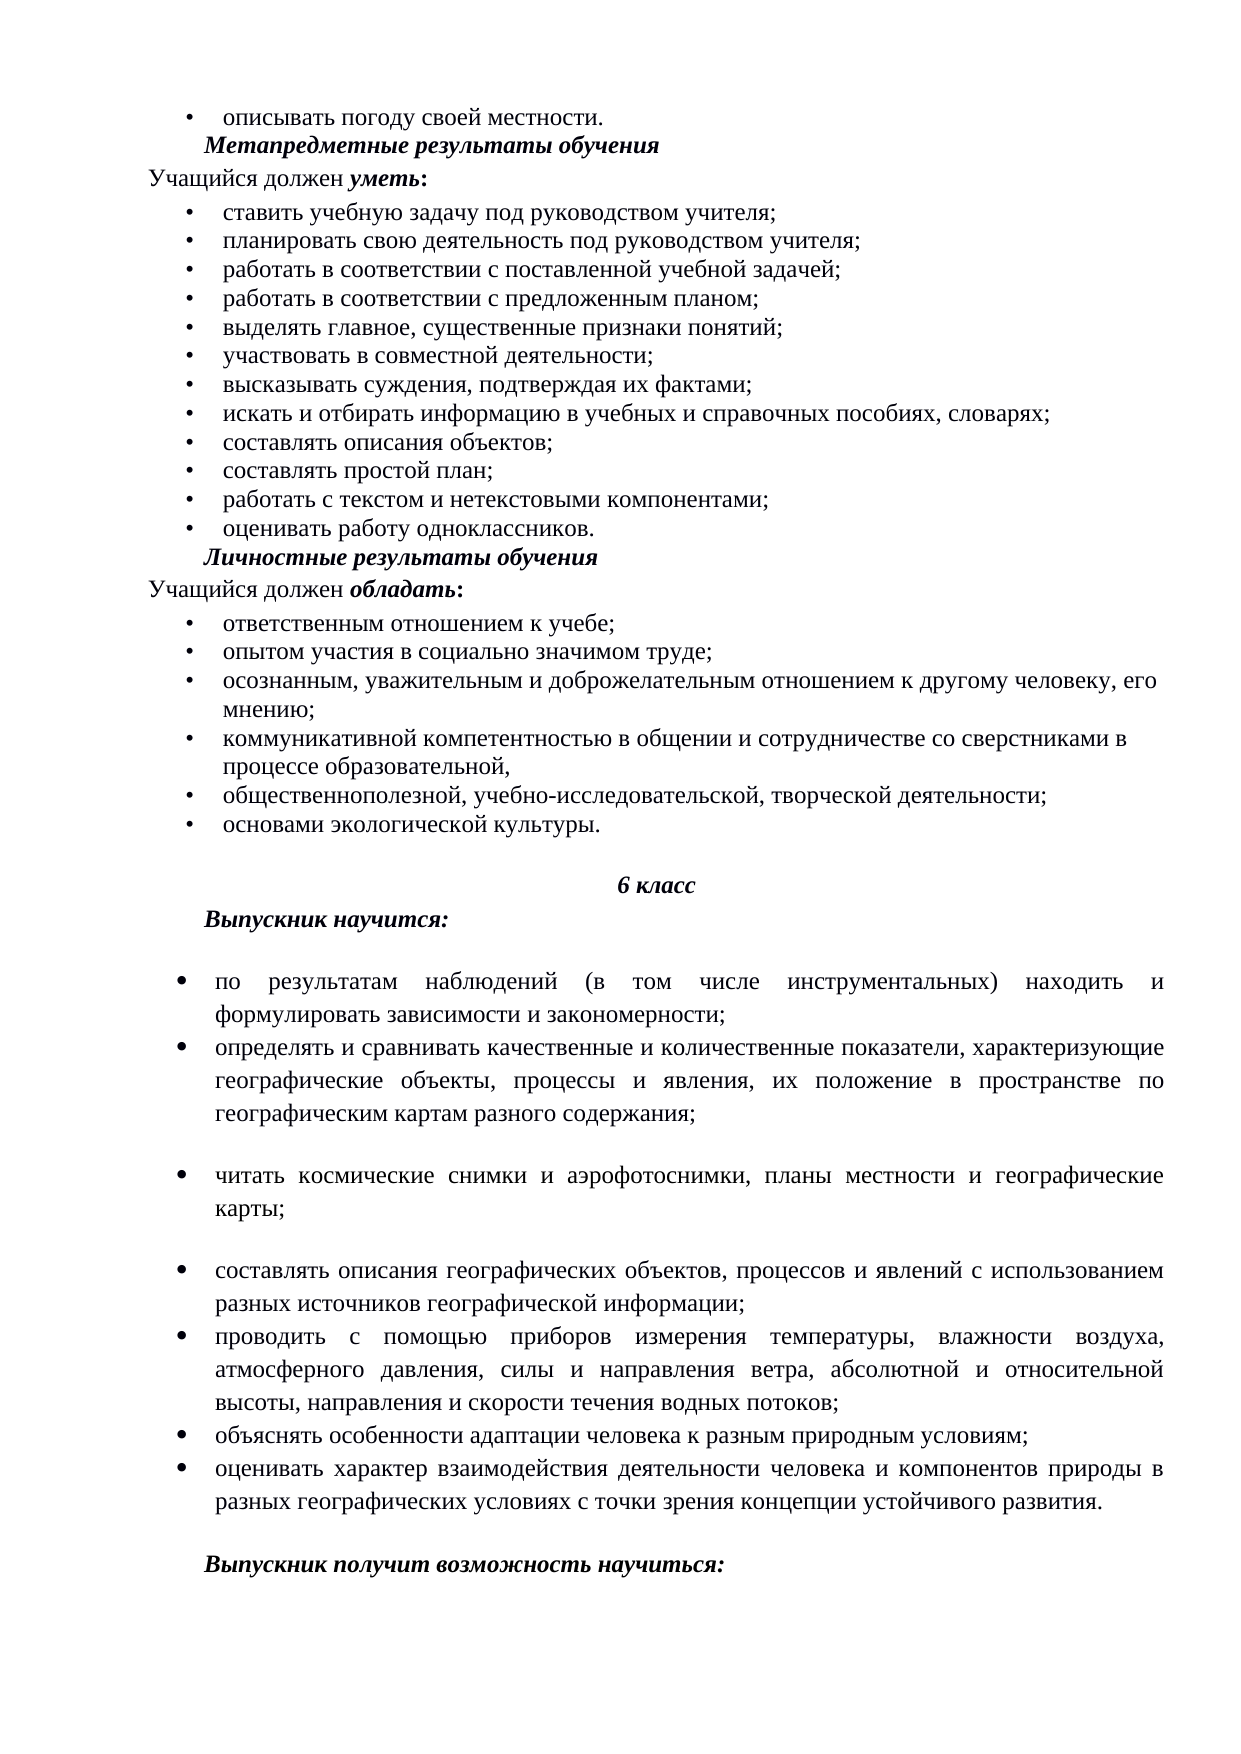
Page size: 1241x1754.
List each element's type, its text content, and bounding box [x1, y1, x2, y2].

list по результатам наблюдений (в том числе инструментальных) находить и формулировать зависимости и закономерности; [177, 966, 1165, 1028]
list читать космические снимки и аэрофотоснимки, планы местности и географические карты; [177, 1160, 1165, 1222]
text Выпускник получит возможность научиться: [148, 1549, 1165, 1577]
list проводить с помощью приборов измерения температуры, влажности воздуха, атмосферного давления, силы и направления ветра, абсолютной и относительной высоты, направления и скорости течения водных потоков; [177, 1321, 1165, 1416]
list составлять простой план; [185, 455, 1165, 484]
list работать в соответствии с поставленной учебной задачей; [185, 254, 1165, 283]
list опытом участия в социально значимом труде; [185, 636, 1165, 665]
list оценивать работу одноклассников. [185, 513, 1165, 542]
list описывать погоду своей местности. [185, 102, 1165, 131]
list объяснять особенности адаптации человека к разным природным условиям; [177, 1420, 1165, 1449]
list выделять главное, существенные признаки понятий; [185, 312, 1165, 340]
text 6 класс [148, 871, 1165, 899]
text Выпускник научится: [148, 904, 1165, 932]
text Учащийся должен обладать: [148, 574, 1165, 603]
list участвовать в совместной деятельности; [185, 340, 1165, 369]
text Учащийся должен уметь: [148, 163, 1165, 192]
list оценивать характер взаимодействия деятельности человека и компонентов природы в разных географических условиях с точки зрения концепции устойчивого развития. [177, 1453, 1165, 1515]
list работать в соответствии с предложенным планом; [185, 283, 1165, 312]
list искать и отбирать информацию в учебных и справочных пособиях, словарях; [185, 398, 1165, 427]
text Личностные результаты обучения [148, 542, 1165, 570]
list осознанным, уважительным и доброжелательным отношением к другому человеку, его мнению; [185, 665, 1165, 723]
list работать с текстом и нетекстовыми компонентами; [185, 484, 1165, 513]
list определять и сравнивать качественные и количественные показатели, характеризующие географические объекты, процессы и явления, их положение в пространстве по географическим картам разного содержания; [177, 1032, 1165, 1127]
list составлять описания географических объектов, процессов и явлений с использованием разных источников географической информации; [177, 1255, 1165, 1317]
list составлять описания объектов; [185, 427, 1165, 455]
list высказывать суждения, подтверждая их фактами; [185, 369, 1165, 398]
list планировать свою деятельность под руководством учителя; [185, 225, 1165, 254]
list основами экологической культуры. [185, 809, 1165, 838]
list коммуникативной компетентностью в общении и сотрудничестве со сверстниками в процессе образовательной, [185, 723, 1165, 780]
list общественнополезной, учебно-исследовательской, творческой деятельности; [185, 780, 1165, 809]
list ставить учебную задачу под руководством учителя; [185, 197, 1165, 225]
list ответственным отношением к учебе; [185, 608, 1165, 636]
text Метапредметные результаты обучения [148, 131, 1165, 159]
